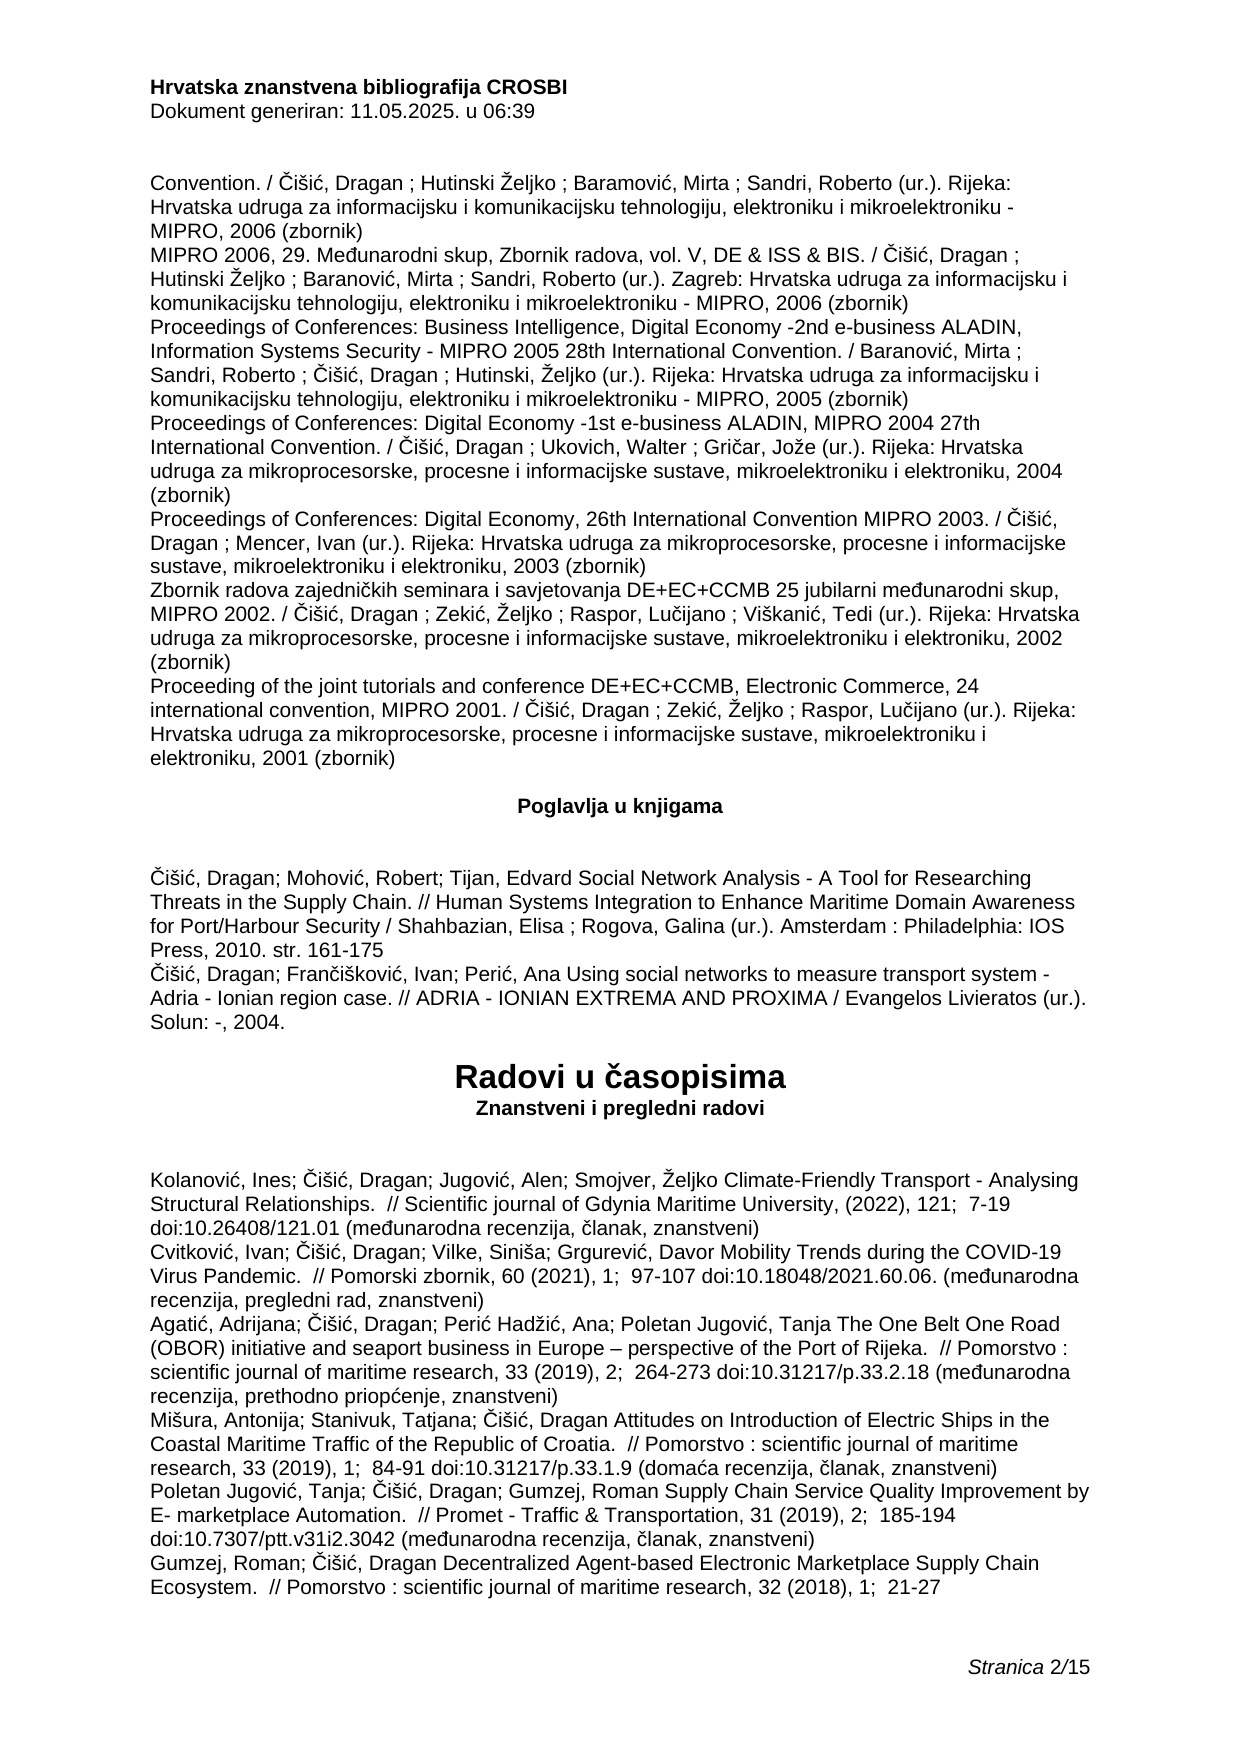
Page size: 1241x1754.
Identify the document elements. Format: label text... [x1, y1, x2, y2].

subtitle Znanstveni i pregledni radovi [150, 1096, 1090, 1120]
text Proceedings of Conferences: Digital Economy -1st e-business ALADIN, MIPRO 2004 27th International Convention. / Čišić, Dragan ; Ukovich, Walter ; Gričar, Jože (ur.). Rijeka: Hrvatska udruga za mikroprocesorske, procesne i informacijske sustave, mikroelektroniku i elektroniku, 2004 (zbornik) [150, 411, 1090, 506]
text Čišić, Dragan; Mohović, Robert; Tijan, Edvard [150, 866, 1090, 962]
text Zbornik radova zajedničkih seminara i savjetovanja DE+EC+CCMB 25 jubilarni međunarodni skup, MIPRO 2002. / Čišić, Dragan ; Zekić, Željko ; Raspor, Lučijano ; Viškanić, Tedi (ur.). Rijeka: Hrvatska udruga za mikroprocesorske, procesne i informacijske sustave, mikroelektroniku i elektroniku, 2002 (zbornik) [150, 578, 1090, 674]
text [150, 1551, 1090, 1599]
text Cvitković, Ivan; Čišić, Dragan; Vilke, Siniša; Grgurević, Davor [150, 1240, 1090, 1312]
text Proceedings of Conferences: Business Intelligence, Digital Economy -2nd e-business ALADIN, Information Systems Security - MIPRO 2005 28th International Convention. / Baranović, Mirta ; Sandri, Roberto ; Čišić, Dragan ; Hutinski, Željko (ur.). Rijeka: Hrvatska udruga za informacijsku i komunikacijsku tehnologiju, elektroniku i mikroelektroniku - MIPRO, 2005 (zbornik) [150, 315, 1090, 411]
text Poletan Jugović, Tanja; Čišić, Dragan; Gumzej, Roman [150, 1479, 1090, 1551]
text MIPRO 2006, 29. Međunarodni skup, Zbornik radova, vol. V, DE & ISS & BIS. / Čišić, Dragan ; Hutinski Željko ; Baranović, Mirta ; Sandri, Roberto (ur.). Zagreb: Hrvatska udruga za informacijsku i komunikacijsku tehnologiju, elektroniku i mikroelektroniku - MIPRO, 2006 (zbornik) [150, 243, 1090, 315]
subtitle Radovi u časopisima [150, 1057, 1090, 1096]
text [150, 171, 1090, 243]
text Proceedings of Conferences: Digital Economy, 26th International Convention MIPRO 2003. / Čišić, Dragan ; Mencer, Ivan (ur.). Rijeka: Hrvatska udruga za mikroprocesorske, procesne i informacijske sustave, mikroelektroniku i elektroniku, 2003 (zbornik) [150, 506, 1090, 578]
subtitle Poglavlja u knjigama [150, 794, 1090, 818]
text Proceeding of the joint tutorials and conference DE+EC+CCMB, Electronic Commerce, 24 international convention, MIPRO 2001. / Čišić, Dragan ; Zekić, Željko ; Raspor, Lučijano (ur.). Rijeka: Hrvatska udruga za mikroprocesorske, procesne i informacijske sustave, mikroelektroniku i elektroniku, 2001 (zbornik) [150, 674, 1090, 770]
text Agatić, Adrijana; Čišić, Dragan; Perić Hadžić, Ana; Poletan Jugović, Tanja [150, 1312, 1090, 1407]
text Čišić, Dragan; Frančišković, Ivan; Perić, Ana [150, 962, 1090, 1033]
text Kolanović, Ines; Čišić, Dragan; Jugović, Alen; Smojver, Željko [150, 1168, 1090, 1240]
text Mišura, Antonija; Stanivuk, Tatjana; Čišić, Dragan [150, 1407, 1090, 1479]
